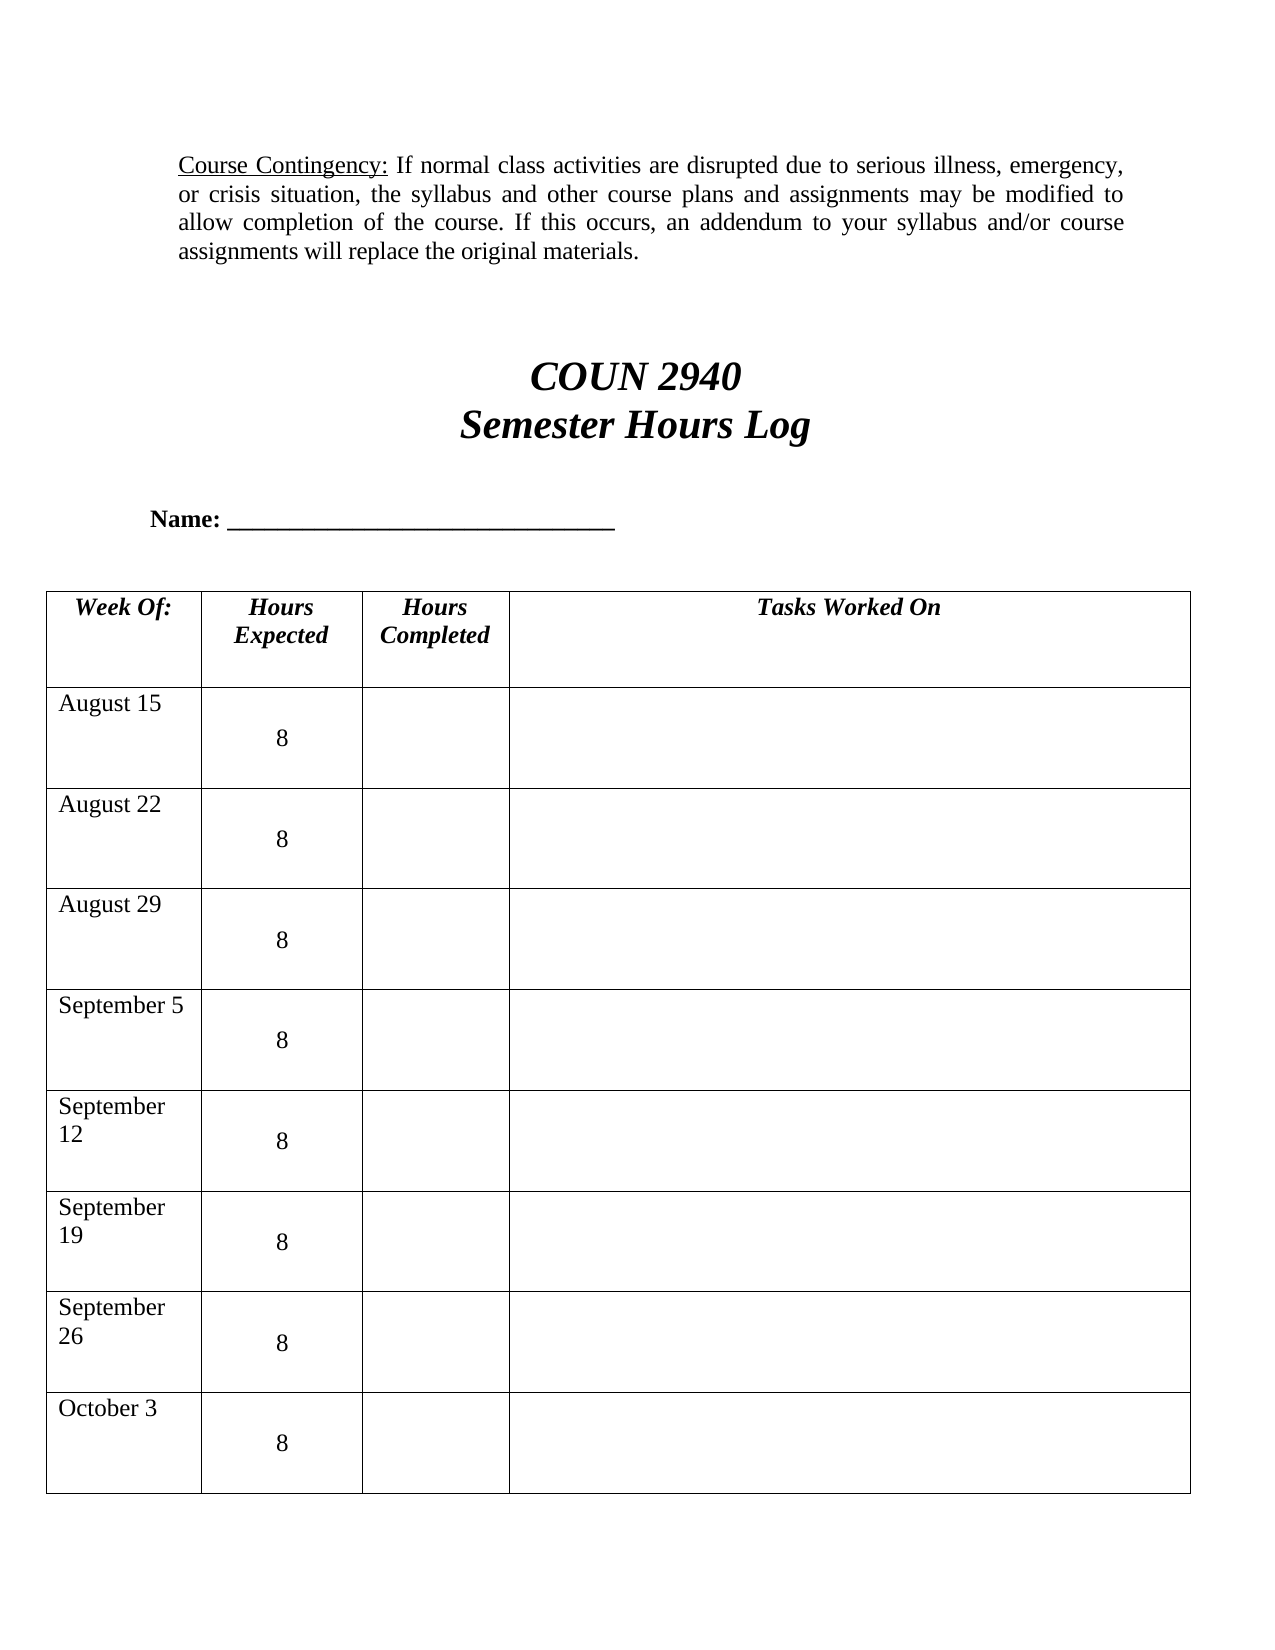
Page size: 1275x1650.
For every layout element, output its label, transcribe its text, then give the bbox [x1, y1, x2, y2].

table_cell October 3 [47, 1393, 201, 1493]
table_cell 8 [202, 789, 362, 888]
table_cell [510, 1292, 1190, 1392]
table_cell September 12 [47, 1091, 201, 1191]
text COUN 2940 [150, 351, 1125, 399]
table_cell [363, 688, 509, 788]
table_cell August 22 [47, 789, 201, 888]
table_cell August 15 [47, 688, 201, 788]
table_cell [510, 789, 1190, 888]
table_cell [363, 1091, 509, 1191]
table_cell 8 [202, 1091, 362, 1191]
table_cell [510, 1192, 1190, 1291]
table_cell [363, 789, 509, 888]
table_cell [363, 1292, 509, 1392]
table_header Tasks Worked On [510, 592, 1190, 687]
table_header Hours Expected [202, 592, 362, 687]
table_cell [510, 1091, 1190, 1191]
table_cell [363, 1192, 509, 1291]
table_cell August 29 [47, 889, 201, 989]
table_cell [363, 1393, 509, 1493]
table_cell 8 [202, 1292, 362, 1392]
table_cell 8 [202, 990, 362, 1090]
text Name: _______________________________ [150, 504, 1125, 533]
text Course Contingency: If normal class activities are disrupted due to serious illness, emergency, or crisis situation, the syllabus and other course plans and assignments may be modified to allow completion of the course. If this occurs, an addendum to your syllabus and/or course assignments will replace the original materials. [178, 150, 1125, 265]
table_cell [510, 688, 1190, 788]
table_cell [363, 990, 509, 1090]
table_header Hours Completed [363, 592, 509, 687]
text Semester Hours Log [150, 399, 1125, 447]
table_cell September 26 [47, 1292, 201, 1392]
table_cell 8 [202, 889, 362, 989]
table_cell 8 [202, 688, 362, 788]
table_cell September 5 [47, 990, 201, 1090]
table_header Week Of: [47, 592, 201, 687]
table_cell [363, 889, 509, 989]
table_cell September 19 [47, 1192, 201, 1291]
table_cell [510, 990, 1190, 1090]
table_cell [510, 889, 1190, 989]
table_cell 8 [202, 1192, 362, 1291]
table_cell [510, 1393, 1190, 1493]
table_cell 8 [202, 1393, 362, 1493]
